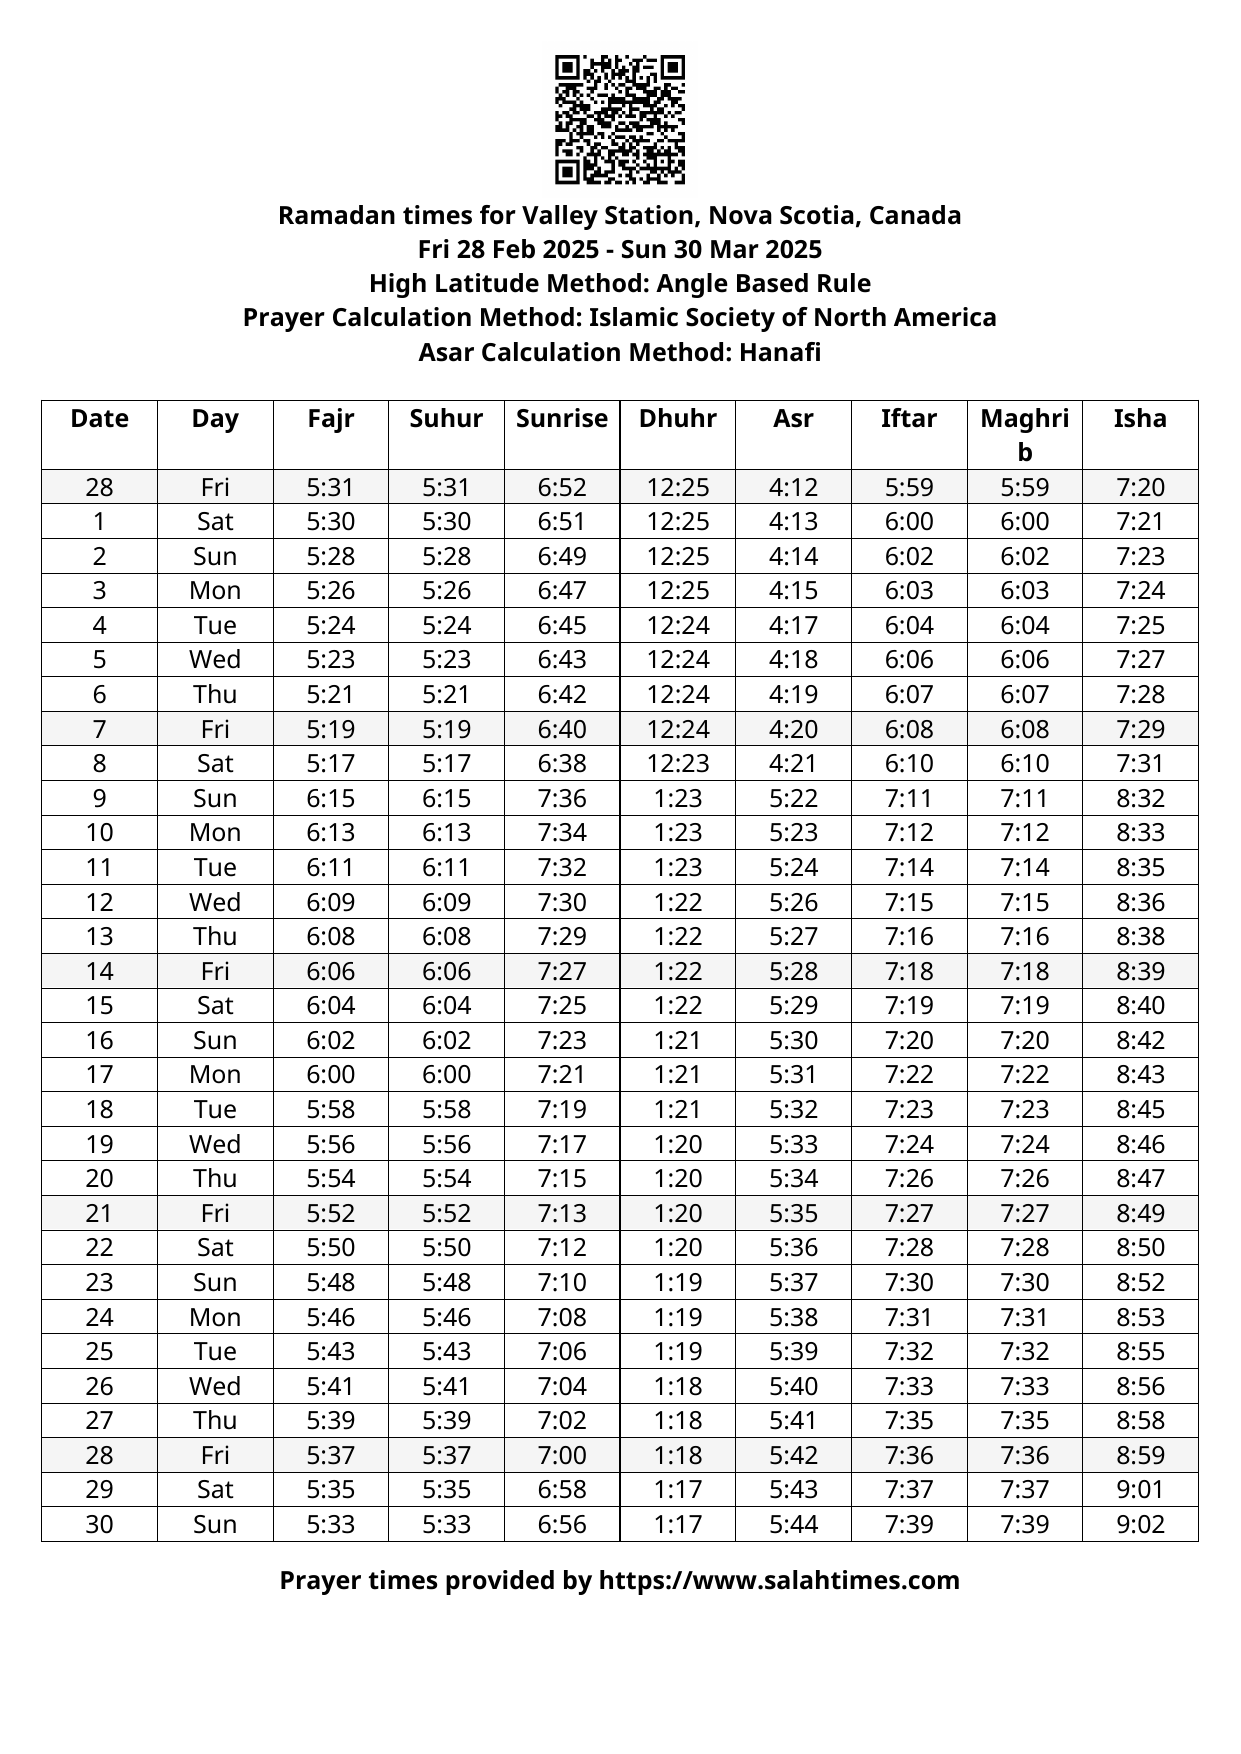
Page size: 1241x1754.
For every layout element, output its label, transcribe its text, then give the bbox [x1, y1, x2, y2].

table_cell Mon [158, 1058, 273, 1091]
table_cell 5:52 [274, 1196, 388, 1229]
table_cell 24 [42, 1300, 157, 1333]
table_cell 7:36 [968, 1438, 1082, 1472]
table_cell 1:23 [621, 850, 735, 884]
text Fri 28 Feb 2025 - Sun 30 Mar 2025 [42, 232, 1198, 266]
table_cell 6:04 [389, 989, 504, 1022]
table_cell 7:22 [968, 1058, 1082, 1091]
table_cell Sun [158, 1265, 273, 1299]
table_cell 4:17 [736, 608, 851, 642]
table_cell 7:24 [852, 1127, 967, 1160]
table_cell 8:55 [1083, 1334, 1198, 1368]
table_cell Sun [158, 1507, 273, 1541]
table_cell Wed [158, 885, 273, 918]
table_cell 6:49 [505, 539, 619, 572]
table_cell 5:26 [736, 885, 851, 918]
table_cell 5:40 [736, 1369, 851, 1402]
table_cell 6:09 [389, 885, 504, 918]
table_cell 5:34 [736, 1161, 851, 1195]
table_cell Mon [158, 574, 273, 607]
table_header Dhuhr [621, 401, 735, 469]
table_cell 6:02 [389, 1023, 504, 1057]
table_cell 7:11 [968, 781, 1082, 814]
table_cell 23 [42, 1265, 157, 1299]
table_cell 7:23 [1083, 539, 1198, 572]
table_cell 5:19 [274, 712, 388, 745]
table_cell 7:16 [968, 919, 1082, 953]
table_cell Fri [158, 470, 273, 503]
table_cell 1:22 [621, 885, 735, 918]
table_cell 8:36 [1083, 885, 1198, 918]
table_cell Tue [158, 1092, 273, 1126]
table_cell 8:33 [1083, 816, 1198, 849]
table_cell Sun [158, 781, 273, 814]
table_cell 5 [42, 643, 157, 676]
table_cell 7:27 [852, 1196, 967, 1229]
table_cell 1:18 [621, 1438, 735, 1472]
table_cell Wed [158, 1127, 273, 1160]
table_cell 7:30 [968, 1265, 1082, 1299]
table_cell 8:58 [1083, 1404, 1198, 1437]
table_cell 6:04 [852, 608, 967, 642]
table_cell 6 [42, 677, 157, 711]
table_cell 7:31 [968, 1300, 1082, 1333]
table_cell 5:33 [389, 1507, 504, 1541]
table_cell 7:28 [852, 1231, 967, 1264]
table_cell 8 [42, 746, 157, 780]
table_cell 1:22 [621, 989, 735, 1022]
table_cell 5:26 [389, 574, 504, 607]
table_cell 12:24 [621, 712, 735, 745]
table_cell 7:13 [505, 1196, 619, 1229]
table_header Sunrise [505, 401, 619, 469]
table_cell 5:42 [736, 1438, 851, 1472]
table_cell 1:21 [621, 1058, 735, 1091]
table_header Fajr [274, 401, 388, 469]
table_cell Sat [158, 1473, 273, 1506]
table_cell 5:24 [736, 850, 851, 884]
table_cell Sun [158, 539, 273, 572]
table_cell 7:19 [505, 1092, 619, 1126]
table_cell 7:39 [852, 1507, 967, 1541]
table_cell 12:24 [621, 608, 735, 642]
table_cell 7:33 [968, 1369, 1082, 1402]
table_cell Tue [158, 850, 273, 884]
table_cell 5:58 [389, 1092, 504, 1126]
table_cell 5:54 [274, 1161, 388, 1195]
table_cell 8:38 [1083, 919, 1198, 953]
table_cell 7:23 [852, 1092, 967, 1126]
table_cell 8:50 [1083, 1231, 1198, 1264]
table_cell 7:24 [1083, 574, 1198, 607]
table_cell 6:00 [274, 1058, 388, 1091]
table_cell 12:25 [621, 574, 735, 607]
table_cell 7:06 [505, 1334, 619, 1368]
table_cell 7:33 [852, 1369, 967, 1402]
table_cell 6:15 [274, 781, 388, 814]
table_cell 5:17 [274, 746, 388, 780]
table_cell Sun [158, 1023, 273, 1057]
table_cell 5:19 [389, 712, 504, 745]
table_header Suhur [389, 401, 504, 469]
table_cell 7:29 [1083, 712, 1198, 745]
table_cell 1:18 [621, 1369, 735, 1402]
table_cell 6:11 [389, 850, 504, 884]
table_cell 5:48 [389, 1265, 504, 1299]
table_cell 6:38 [505, 746, 619, 780]
table_cell 1:19 [621, 1300, 735, 1333]
table_cell Thu [158, 1161, 273, 1195]
table_cell 12:25 [621, 539, 735, 572]
table_cell 26 [42, 1369, 157, 1402]
table_cell 7:19 [852, 989, 967, 1022]
table_cell 1 [42, 504, 157, 538]
table_cell 5:30 [389, 504, 504, 538]
table_cell 6:06 [274, 954, 388, 987]
table_cell 7:24 [968, 1127, 1082, 1160]
table_cell 7:08 [505, 1300, 619, 1333]
table_cell 8:45 [1083, 1092, 1198, 1126]
table_header Asr [736, 401, 851, 469]
table_cell 5:46 [389, 1300, 504, 1333]
table_header Isha [1083, 401, 1198, 469]
table_cell 8:47 [1083, 1161, 1198, 1195]
table_cell 22 [42, 1231, 157, 1264]
table_cell 5:50 [274, 1231, 388, 1264]
table_cell 5:36 [736, 1231, 851, 1264]
table_cell 5:50 [389, 1231, 504, 1264]
table_cell 7:25 [1083, 608, 1198, 642]
table_cell 6:02 [274, 1023, 388, 1057]
table_cell 29 [42, 1473, 157, 1506]
table_cell 5:39 [274, 1404, 388, 1437]
table_header Iftar [852, 401, 967, 469]
table_cell 7:15 [968, 885, 1082, 918]
text Ramadan times for Valley Station, Nova Scotia, Canada [42, 198, 1198, 232]
table_cell 7:21 [1083, 504, 1198, 538]
table_cell 7:12 [852, 816, 967, 849]
table_cell 7:21 [505, 1058, 619, 1091]
table_cell 10 [42, 816, 157, 849]
table_cell 1:18 [621, 1404, 735, 1437]
table_cell 6:03 [852, 574, 967, 607]
table_cell 4:21 [736, 746, 851, 780]
table_cell 5:56 [274, 1127, 388, 1160]
table_cell 5:37 [736, 1265, 851, 1299]
table_cell 1:20 [621, 1127, 735, 1160]
table_cell 5:35 [274, 1473, 388, 1506]
table_cell 5:41 [389, 1369, 504, 1402]
table_cell 7:15 [852, 885, 967, 918]
table_cell 7:23 [505, 1023, 619, 1057]
table_cell 7:14 [852, 850, 967, 884]
table_cell 5:23 [274, 643, 388, 676]
table_cell 1:21 [621, 1023, 735, 1057]
table_header Day [158, 401, 273, 469]
table_cell Sat [158, 746, 273, 780]
table_cell 12:24 [621, 677, 735, 711]
table_cell 1:17 [621, 1507, 735, 1541]
table_cell 7:27 [1083, 643, 1198, 676]
table_cell 7:32 [505, 850, 619, 884]
table_cell 6:13 [389, 816, 504, 849]
table_cell 4 [42, 608, 157, 642]
table_cell 7:10 [505, 1265, 619, 1299]
table_cell Thu [158, 1404, 273, 1437]
table_cell 6:06 [852, 643, 967, 676]
table_cell 7:15 [505, 1161, 619, 1195]
table_cell 6:10 [852, 746, 967, 780]
table_cell 5:33 [736, 1127, 851, 1160]
table_cell 5:30 [736, 1023, 851, 1057]
table_cell 8:32 [1083, 781, 1198, 814]
table_cell 6:06 [389, 954, 504, 987]
table_cell 6:15 [389, 781, 504, 814]
table_cell Wed [158, 1369, 273, 1402]
table_cell 7:00 [505, 1438, 619, 1472]
table_cell 5:28 [389, 539, 504, 572]
table_cell 6:04 [968, 608, 1082, 642]
table_cell 6:51 [505, 504, 619, 538]
table_cell 6:04 [274, 989, 388, 1022]
table_cell 7:12 [968, 816, 1082, 849]
table_cell 5:38 [736, 1300, 851, 1333]
table_cell 5:31 [389, 470, 504, 503]
table_cell 7:28 [1083, 677, 1198, 711]
table_cell 20 [42, 1161, 157, 1195]
table_cell 5:28 [274, 539, 388, 572]
table_cell 7:30 [505, 885, 619, 918]
table_cell 6:43 [505, 643, 619, 676]
table_cell 4:13 [736, 504, 851, 538]
table_cell 5:54 [389, 1161, 504, 1195]
table_cell 14 [42, 954, 157, 987]
table_cell 5:27 [736, 919, 851, 953]
table_cell 1:23 [621, 781, 735, 814]
table_cell 7:16 [852, 919, 967, 953]
table_cell 5:30 [274, 504, 388, 538]
table_cell 9:02 [1083, 1507, 1198, 1541]
table_cell 5:29 [736, 989, 851, 1022]
table_cell 12 [42, 885, 157, 918]
table_cell 1:20 [621, 1231, 735, 1264]
table_cell 9 [42, 781, 157, 814]
table_cell 11 [42, 850, 157, 884]
table_cell 5:31 [736, 1058, 851, 1091]
table_cell 6:07 [852, 677, 967, 711]
table_cell 7:30 [852, 1265, 967, 1299]
text Prayer times provided by https://www.salahtimes.com [42, 1563, 1198, 1597]
table_cell 8:59 [1083, 1438, 1198, 1472]
table_cell 21 [42, 1196, 157, 1229]
table_cell 6:03 [968, 574, 1082, 607]
table_cell 25 [42, 1334, 157, 1368]
table_cell Wed [158, 643, 273, 676]
table_cell 7:18 [968, 954, 1082, 987]
table_cell 5:46 [274, 1300, 388, 1333]
table_cell 7:04 [505, 1369, 619, 1402]
table_header Maghrib [968, 401, 1082, 469]
table_cell 6:56 [505, 1507, 619, 1541]
table_cell 6:11 [274, 850, 388, 884]
table_cell 5:37 [389, 1438, 504, 1472]
table_cell 1:19 [621, 1265, 735, 1299]
table_cell 18 [42, 1092, 157, 1126]
table_cell 6:02 [852, 539, 967, 572]
table_cell 12:23 [621, 746, 735, 780]
table_cell Sat [158, 1231, 273, 1264]
table_cell 30 [42, 1507, 157, 1541]
table_cell Fri [158, 954, 273, 987]
table_cell 5:22 [736, 781, 851, 814]
table_cell 6:00 [968, 504, 1082, 538]
table_cell Mon [158, 816, 273, 849]
table_header Date [42, 401, 157, 469]
table_cell 6:08 [389, 919, 504, 953]
table_cell 5:23 [736, 816, 851, 849]
table_cell 5:52 [389, 1196, 504, 1229]
table_cell Fri [158, 1196, 273, 1229]
table_cell 8:35 [1083, 850, 1198, 884]
table_cell 5:33 [274, 1507, 388, 1541]
table_cell 15 [42, 989, 157, 1022]
table_cell 6:10 [968, 746, 1082, 780]
table_cell 8:56 [1083, 1369, 1198, 1402]
table_cell 7:34 [505, 816, 619, 849]
table_cell 4:14 [736, 539, 851, 572]
table_cell 7:31 [1083, 746, 1198, 780]
table_cell 5:56 [389, 1127, 504, 1160]
table_cell 6:02 [968, 539, 1082, 572]
table_cell 6:13 [274, 816, 388, 849]
table_cell 16 [42, 1023, 157, 1057]
table_cell 6:00 [852, 504, 967, 538]
table_cell 7:26 [968, 1161, 1082, 1195]
table_cell 7:18 [852, 954, 967, 987]
table_cell 7:27 [505, 954, 619, 987]
table_cell 5:39 [389, 1404, 504, 1437]
table_cell 8:49 [1083, 1196, 1198, 1229]
table_cell 8:46 [1083, 1127, 1198, 1160]
table_cell Sat [158, 989, 273, 1022]
table_cell 28 [42, 1438, 157, 1472]
table_cell 7:23 [968, 1092, 1082, 1126]
table_cell 7:20 [852, 1023, 967, 1057]
table_cell 7:11 [852, 781, 967, 814]
table_cell 3 [42, 574, 157, 607]
table_cell 7:36 [505, 781, 619, 814]
table_cell 7:20 [1083, 470, 1198, 503]
table_cell 5:21 [389, 677, 504, 711]
table_cell 8:53 [1083, 1300, 1198, 1333]
table_cell 8:39 [1083, 954, 1198, 987]
table_cell 8:40 [1083, 989, 1198, 1022]
table_cell 5:43 [274, 1334, 388, 1368]
table_cell 4:19 [736, 677, 851, 711]
table_cell 6:47 [505, 574, 619, 607]
table_cell 5:26 [274, 574, 388, 607]
table_cell 7:22 [852, 1058, 967, 1091]
table_cell 7 [42, 712, 157, 745]
table_cell 6:42 [505, 677, 619, 711]
table_cell 7:32 [968, 1334, 1082, 1368]
table_cell 7:39 [968, 1507, 1082, 1541]
table_cell 12:25 [621, 504, 735, 538]
table_cell 7:19 [968, 989, 1082, 1022]
table_cell 5:35 [389, 1473, 504, 1506]
table_cell 6:00 [389, 1058, 504, 1091]
table_cell 12:24 [621, 643, 735, 676]
table_cell 5:28 [736, 954, 851, 987]
text High Latitude Method: Angle Based Rule [42, 266, 1198, 300]
table_cell 7:37 [968, 1473, 1082, 1506]
table_cell Thu [158, 919, 273, 953]
table_cell 7:26 [852, 1161, 967, 1195]
table_cell 6:45 [505, 608, 619, 642]
table_cell 7:35 [968, 1404, 1082, 1437]
table_cell 5:24 [274, 608, 388, 642]
table_cell 7:14 [968, 850, 1082, 884]
table_cell 6:52 [505, 470, 619, 503]
table_cell 1:23 [621, 816, 735, 849]
table_cell 4:20 [736, 712, 851, 745]
table_cell 6:07 [968, 677, 1082, 711]
table_cell 5:24 [389, 608, 504, 642]
table_cell 7:29 [505, 919, 619, 953]
table_cell 5:48 [274, 1265, 388, 1299]
table_cell 4:18 [736, 643, 851, 676]
table_cell 6:40 [505, 712, 619, 745]
table_cell 6:08 [968, 712, 1082, 745]
table_cell 5:44 [736, 1507, 851, 1541]
table_cell 7:28 [968, 1231, 1082, 1264]
table_cell 4:12 [736, 470, 851, 503]
table_cell 4:15 [736, 574, 851, 607]
text Asar Calculation Method: Hanafi [42, 334, 1198, 368]
table_cell 7:02 [505, 1404, 619, 1437]
table_cell 7:36 [852, 1438, 967, 1472]
table_cell 5:41 [736, 1404, 851, 1437]
table_cell 9:01 [1083, 1473, 1198, 1506]
table_cell 5:21 [274, 677, 388, 711]
table_cell 8:52 [1083, 1265, 1198, 1299]
table_cell 7:27 [968, 1196, 1082, 1229]
table_cell 2 [42, 539, 157, 572]
table_cell 1:22 [621, 954, 735, 987]
table_cell 1:19 [621, 1334, 735, 1368]
table_cell 5:39 [736, 1334, 851, 1368]
table_cell 6:09 [274, 885, 388, 918]
table_cell 5:32 [736, 1092, 851, 1126]
table_cell 17 [42, 1058, 157, 1091]
table_cell Fri [158, 712, 273, 745]
table_cell 7:31 [852, 1300, 967, 1333]
table_cell 5:58 [274, 1092, 388, 1126]
table_cell 7:37 [852, 1473, 967, 1506]
table_cell 7:20 [968, 1023, 1082, 1057]
table_cell 5:59 [968, 470, 1082, 503]
table_cell 6:08 [852, 712, 967, 745]
table_cell 5:59 [852, 470, 967, 503]
table_cell 8:42 [1083, 1023, 1198, 1057]
table_cell 13 [42, 919, 157, 953]
table_cell 5:41 [274, 1369, 388, 1402]
picture [542, 41, 699, 198]
table_cell Mon [158, 1300, 273, 1333]
text Prayer Calculation Method: Islamic Society of North America [42, 300, 1198, 334]
table_cell Sat [158, 504, 273, 538]
table_cell 7:12 [505, 1231, 619, 1264]
table_cell 5:31 [274, 470, 388, 503]
table_cell Tue [158, 1334, 273, 1368]
table_cell Thu [158, 677, 273, 711]
table_cell 1:17 [621, 1473, 735, 1506]
table_cell 5:17 [389, 746, 504, 780]
table_cell 1:20 [621, 1161, 735, 1195]
table_cell 6:08 [274, 919, 388, 953]
table_cell Tue [158, 608, 273, 642]
table_cell 7:32 [852, 1334, 967, 1368]
table_cell 28 [42, 470, 157, 503]
table_cell 12:25 [621, 470, 735, 503]
table_cell 6:58 [505, 1473, 619, 1506]
table_cell 5:23 [389, 643, 504, 676]
table_cell 6:06 [968, 643, 1082, 676]
table_cell 7:35 [852, 1404, 967, 1437]
table_cell 1:20 [621, 1196, 735, 1229]
table_cell 5:43 [736, 1473, 851, 1506]
table_cell 5:37 [274, 1438, 388, 1472]
table_cell Fri [158, 1438, 273, 1472]
table_cell 7:25 [505, 989, 619, 1022]
table_cell 8:43 [1083, 1058, 1198, 1091]
table_cell 19 [42, 1127, 157, 1160]
table_cell 27 [42, 1404, 157, 1437]
table_cell 7:17 [505, 1127, 619, 1160]
table_cell 1:22 [621, 919, 735, 953]
table_cell 1:21 [621, 1092, 735, 1126]
table_cell 5:35 [736, 1196, 851, 1229]
table_cell 5:43 [389, 1334, 504, 1368]
